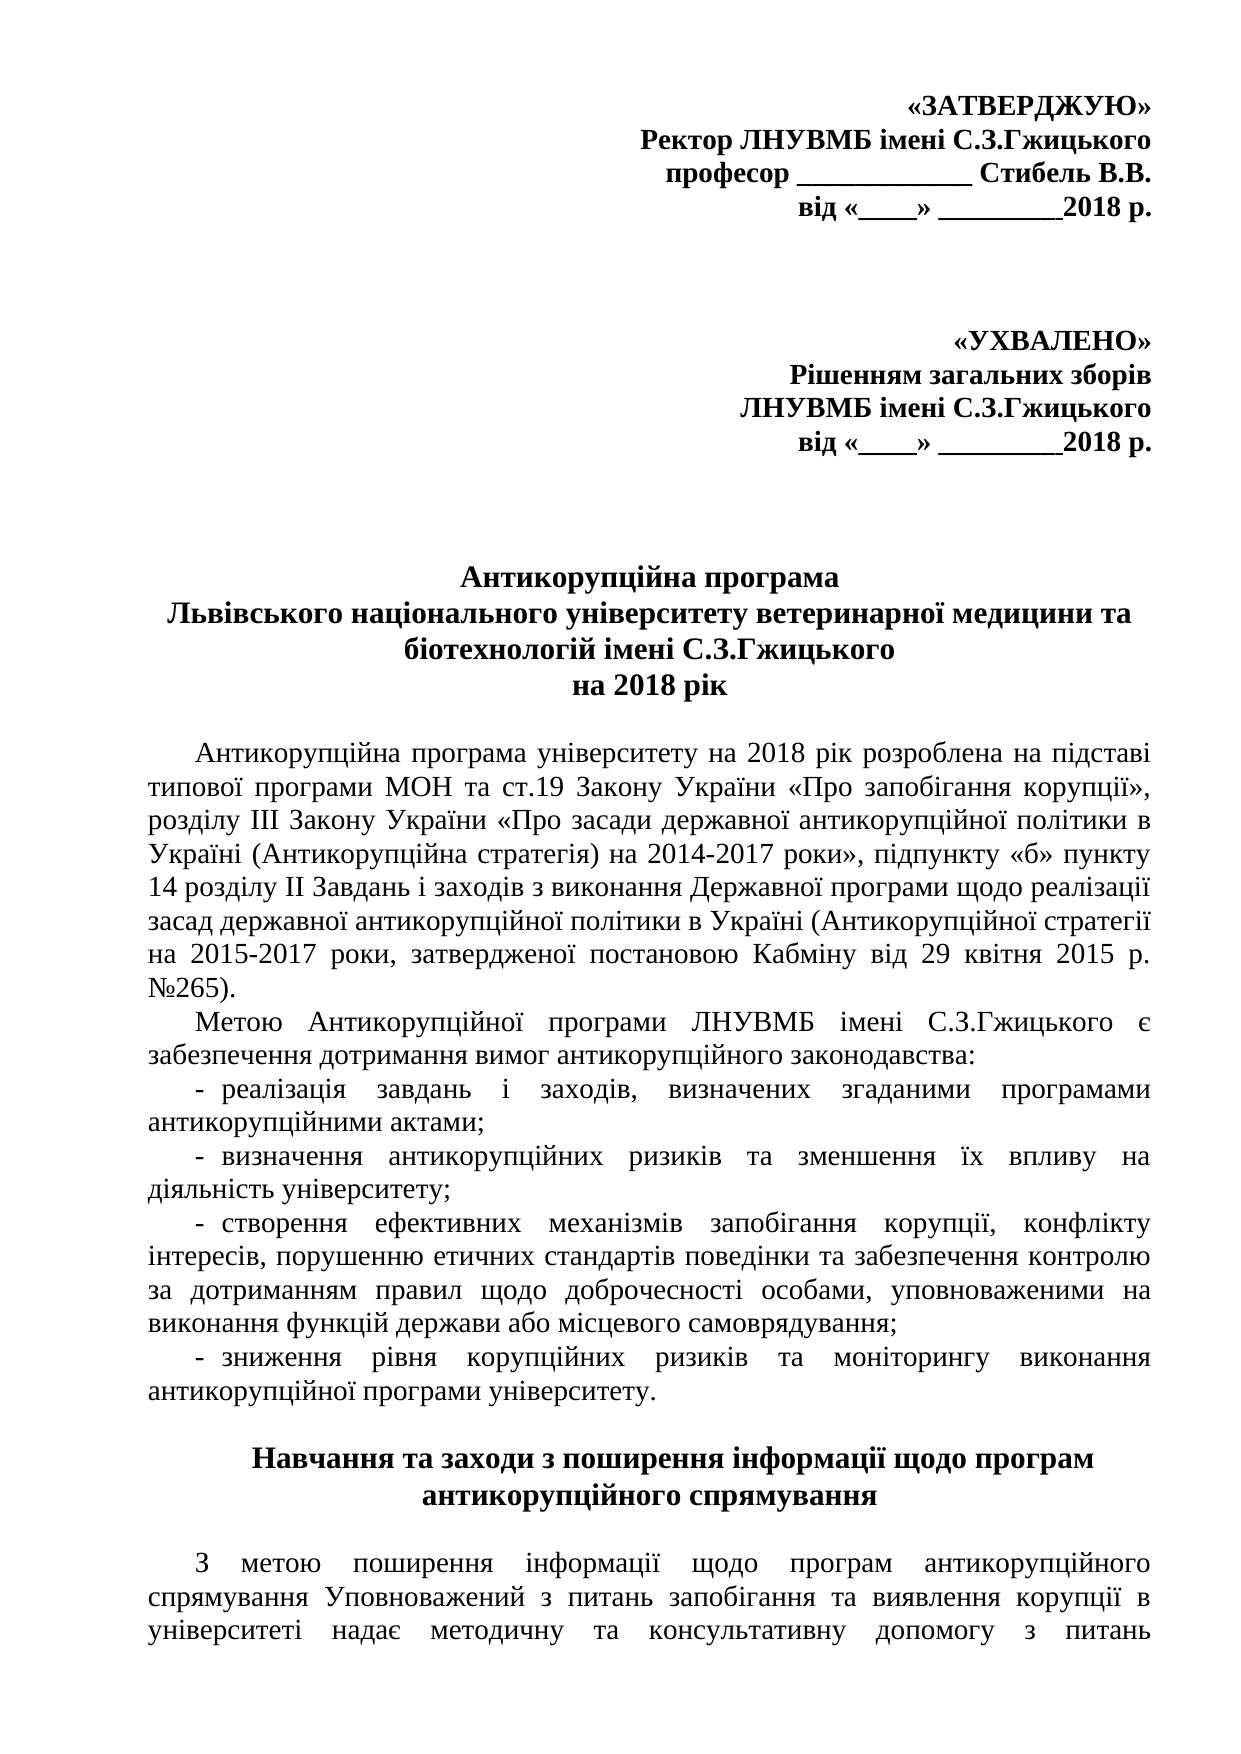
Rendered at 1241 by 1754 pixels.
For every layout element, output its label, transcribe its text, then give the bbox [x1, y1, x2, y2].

text професор ____________ Стибель В.В. [148, 156, 1152, 189]
text Ректор ЛНУВМБ імені С.З.Гжицького [148, 122, 1152, 156]
text Антикорупційна програма університету на 2018 рік розроблена на підставі типової програми МОН та ст.19 Закону України «Про запобігання корупції», розділу ІІІ Закону України «Про засади державної антикорупційної політики в Україні (Антикорупційна стратегія) на 2014-2017 роки», підпункту «б» пункту 14 розділу ІІ Завдань і заходів з виконання Державної програми щодо реалізації засад державної антикорупційної політики в Україні (Антикорупційної стратегії на 2015-2017 роки, затвердженої постановою Кабміну від 29 квітня 2015 р. №265). [148, 735, 1152, 1004]
text від «____» ________ 2018 р. [148, 189, 1152, 223]
text на 2018 рік [148, 666, 1152, 702]
text Навчання та заходи з поширення інформації щодо програм антикорупційного спрямування [148, 1440, 1152, 1512]
text Львівського національного університету ветеринарної медицини та біотехнологій імені С.З.Гжицького [148, 594, 1152, 666]
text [148, 1545, 1152, 1646]
list реалізація завдань і заходів, визначених згаданими програмами антикорупційними актами; [148, 1071, 1152, 1138]
text «ЗАТВЕРДЖУЮ» [148, 88, 1152, 122]
text Рішенням загальних зборів [148, 357, 1152, 390]
list створення ефективних механізмів запобігання корупції, конфлікту інтересів, порушенню етичних стандартів поведінки та забезпечення контролю за дотриманням правил щодо доброчесності особами, уповноваженими на виконання функцій держави або місцевого самоврядування; [148, 1205, 1152, 1339]
text від «____» ________ 2018 р. [148, 424, 1152, 457]
text Антикорупційна програма [148, 558, 1152, 594]
text ЛНУВМБ імені С.З.Гжицького [148, 390, 1152, 424]
text Метою Антикорупційної програми ЛНУВМБ імені С.З.Гжицького є забезпечення дотримання вимог антикорупційного законодавства: [148, 1004, 1152, 1071]
list визначення антикорупційних ризиків та зменшення їх впливу на діяльність університету; [148, 1138, 1152, 1205]
text «УХВАЛЕНО» [148, 323, 1152, 357]
list зниження рівня корупційних ризиків та моніторингу виконання антикорупційної програми університету. [148, 1339, 1152, 1406]
